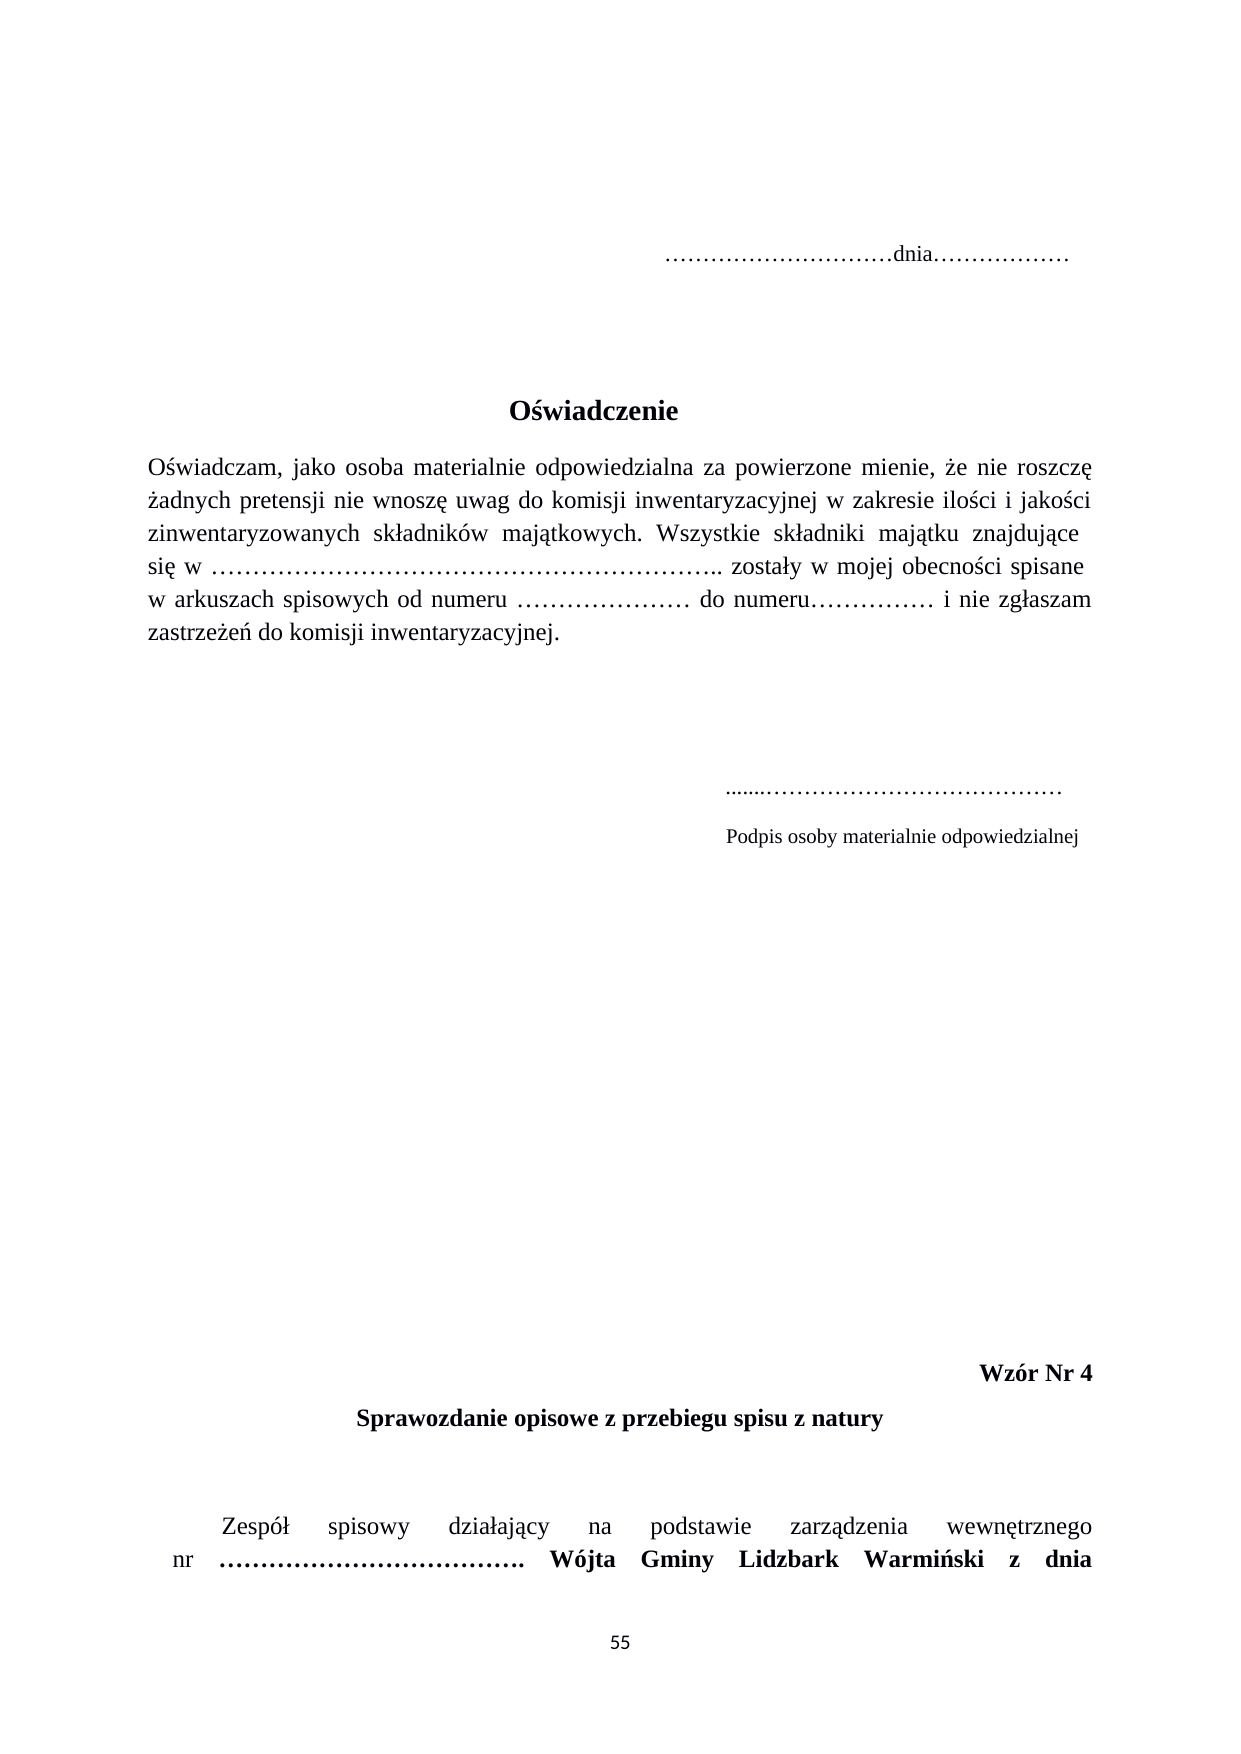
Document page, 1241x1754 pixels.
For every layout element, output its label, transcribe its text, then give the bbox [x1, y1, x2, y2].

text Podpis osoby materialnie odpowiedzialnej [148, 824, 1093, 848]
text Oświadczam, jako osoba materialnie odpowiedzialna za powierzone mienie, że nie roszczę żadnych pretensji nie wnoszę uwag do komisji inwentaryzacyjnej w zakresie ilości i jakości zinwentaryzowanych składników majątkowych. Wszystkie składniki majątku znajdujące się w …………………………………………………….. zostały w mojej obecności spisane w arkuszach spisowych od numeru ………………… do numeru…………… i nie zgłaszam zastrzeżeń do komisji inwentaryzacyjnej. [148, 452, 1093, 646]
text Wzór Nr 4 [148, 1358, 1093, 1387]
text Sprawozdanie opisowe z przebiegu spisu z natury [148, 1403, 1093, 1432]
text Oświadczenie [148, 393, 1093, 427]
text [148, 1511, 1093, 1573]
text …………………………dnia……………… [664, 148, 1093, 266]
text .......………………………………… [148, 773, 1093, 800]
